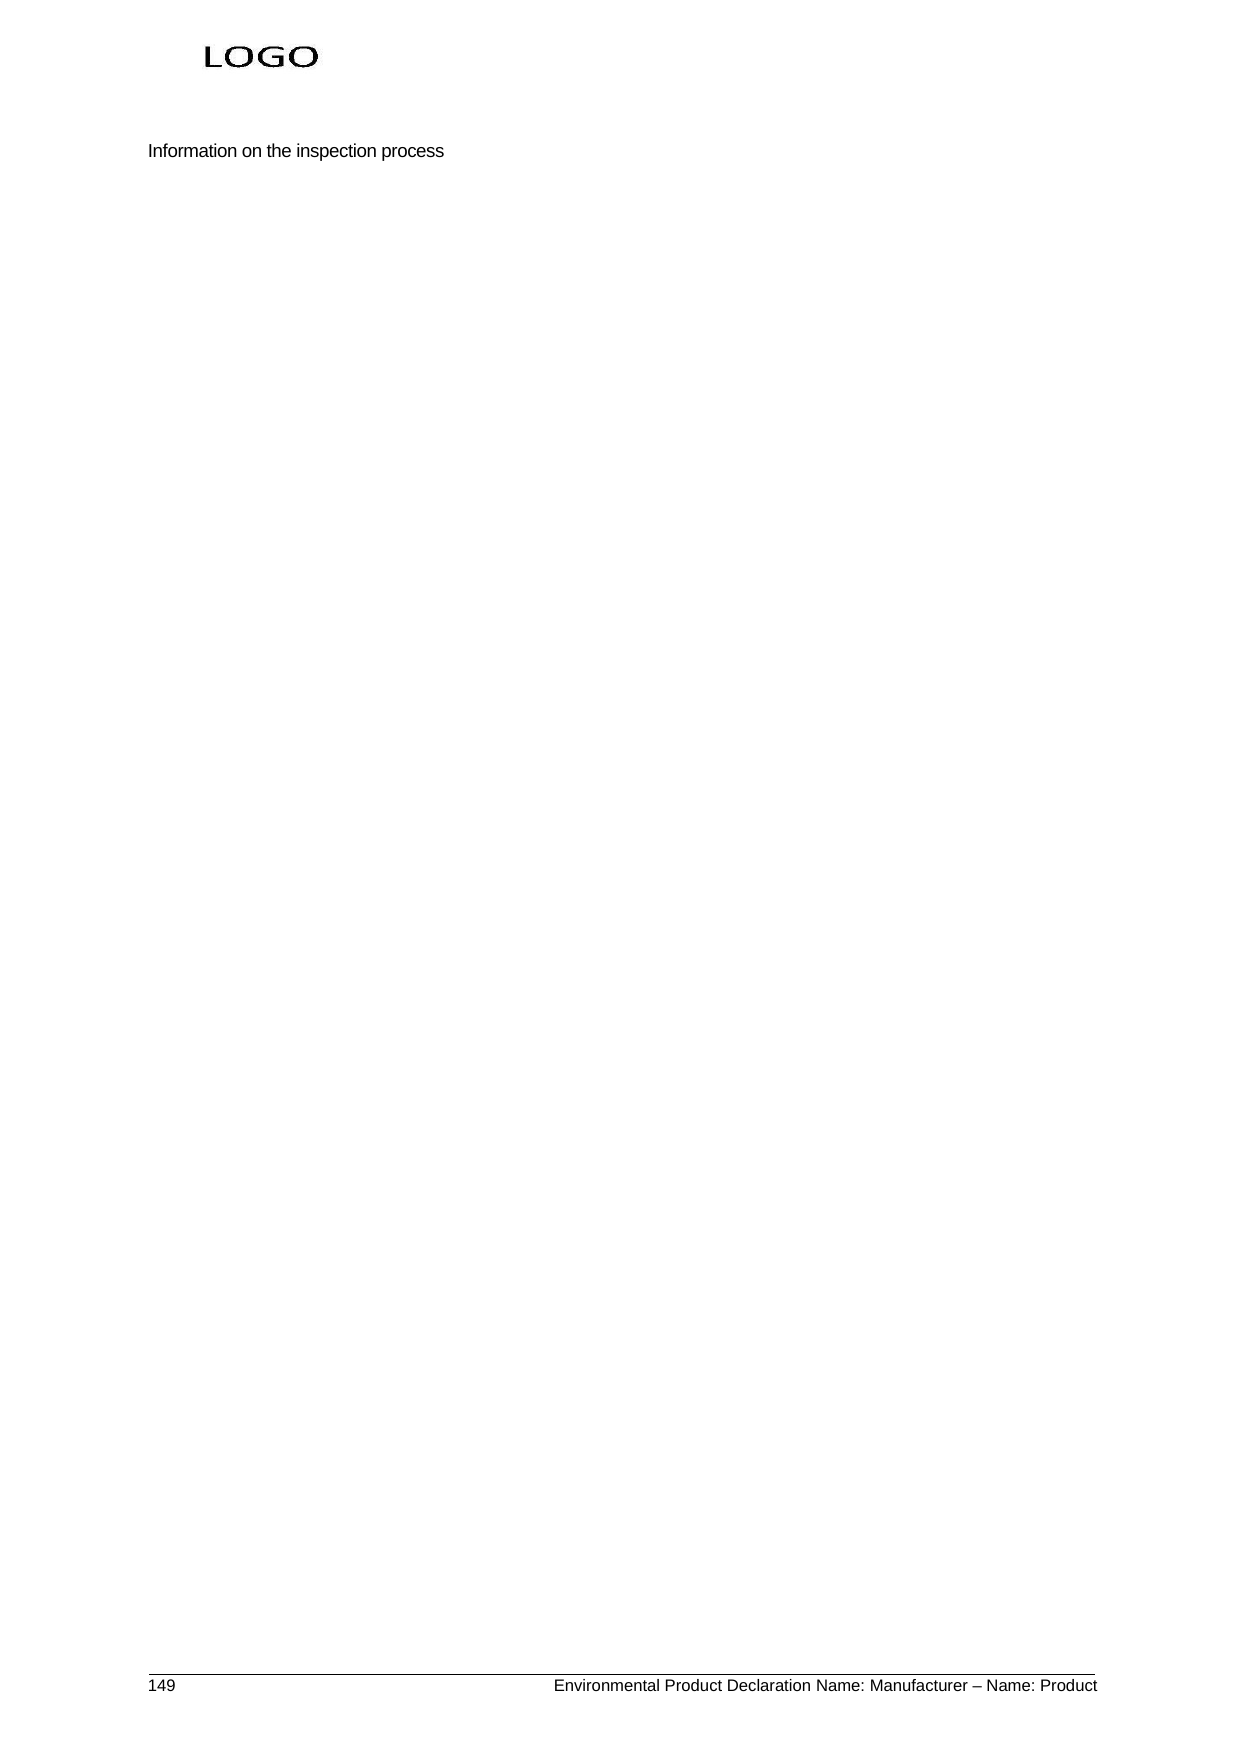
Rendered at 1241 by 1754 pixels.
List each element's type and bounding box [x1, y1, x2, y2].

picture [148, 13, 623, 102]
